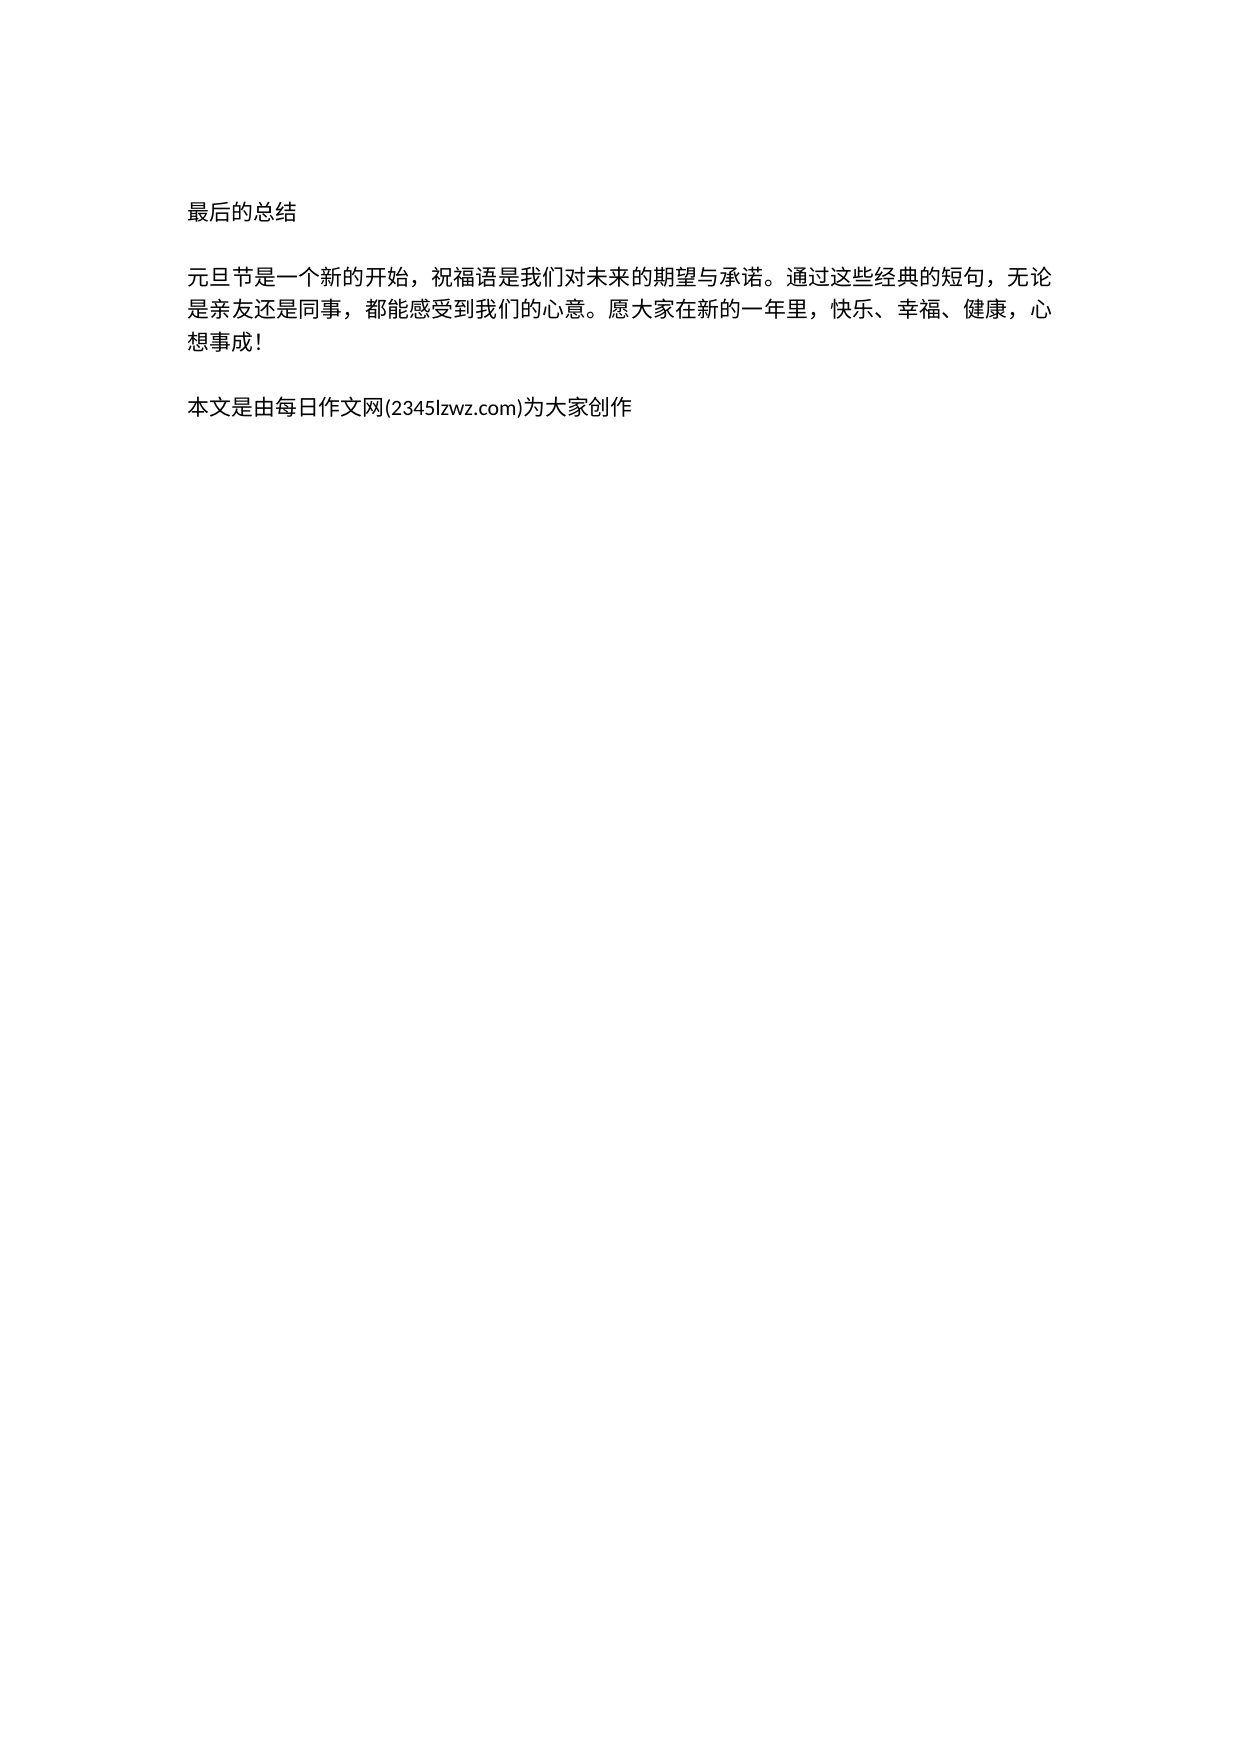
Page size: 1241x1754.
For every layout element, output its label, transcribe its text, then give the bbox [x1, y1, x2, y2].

text 本文是由每日作文网(2345lzwz.com)为大家创作 [187, 389, 1053, 422]
text 最后的总结 [187, 194, 1053, 227]
text 元旦节是一个新的开始，祝福语是我们对未来的期望与承诺。通过这些经典的短句，无论是亲友还是同事，都能感受到我们的心意。愿大家在新的一年里，快乐、幸福、健康，心想事成！ [187, 259, 1053, 357]
